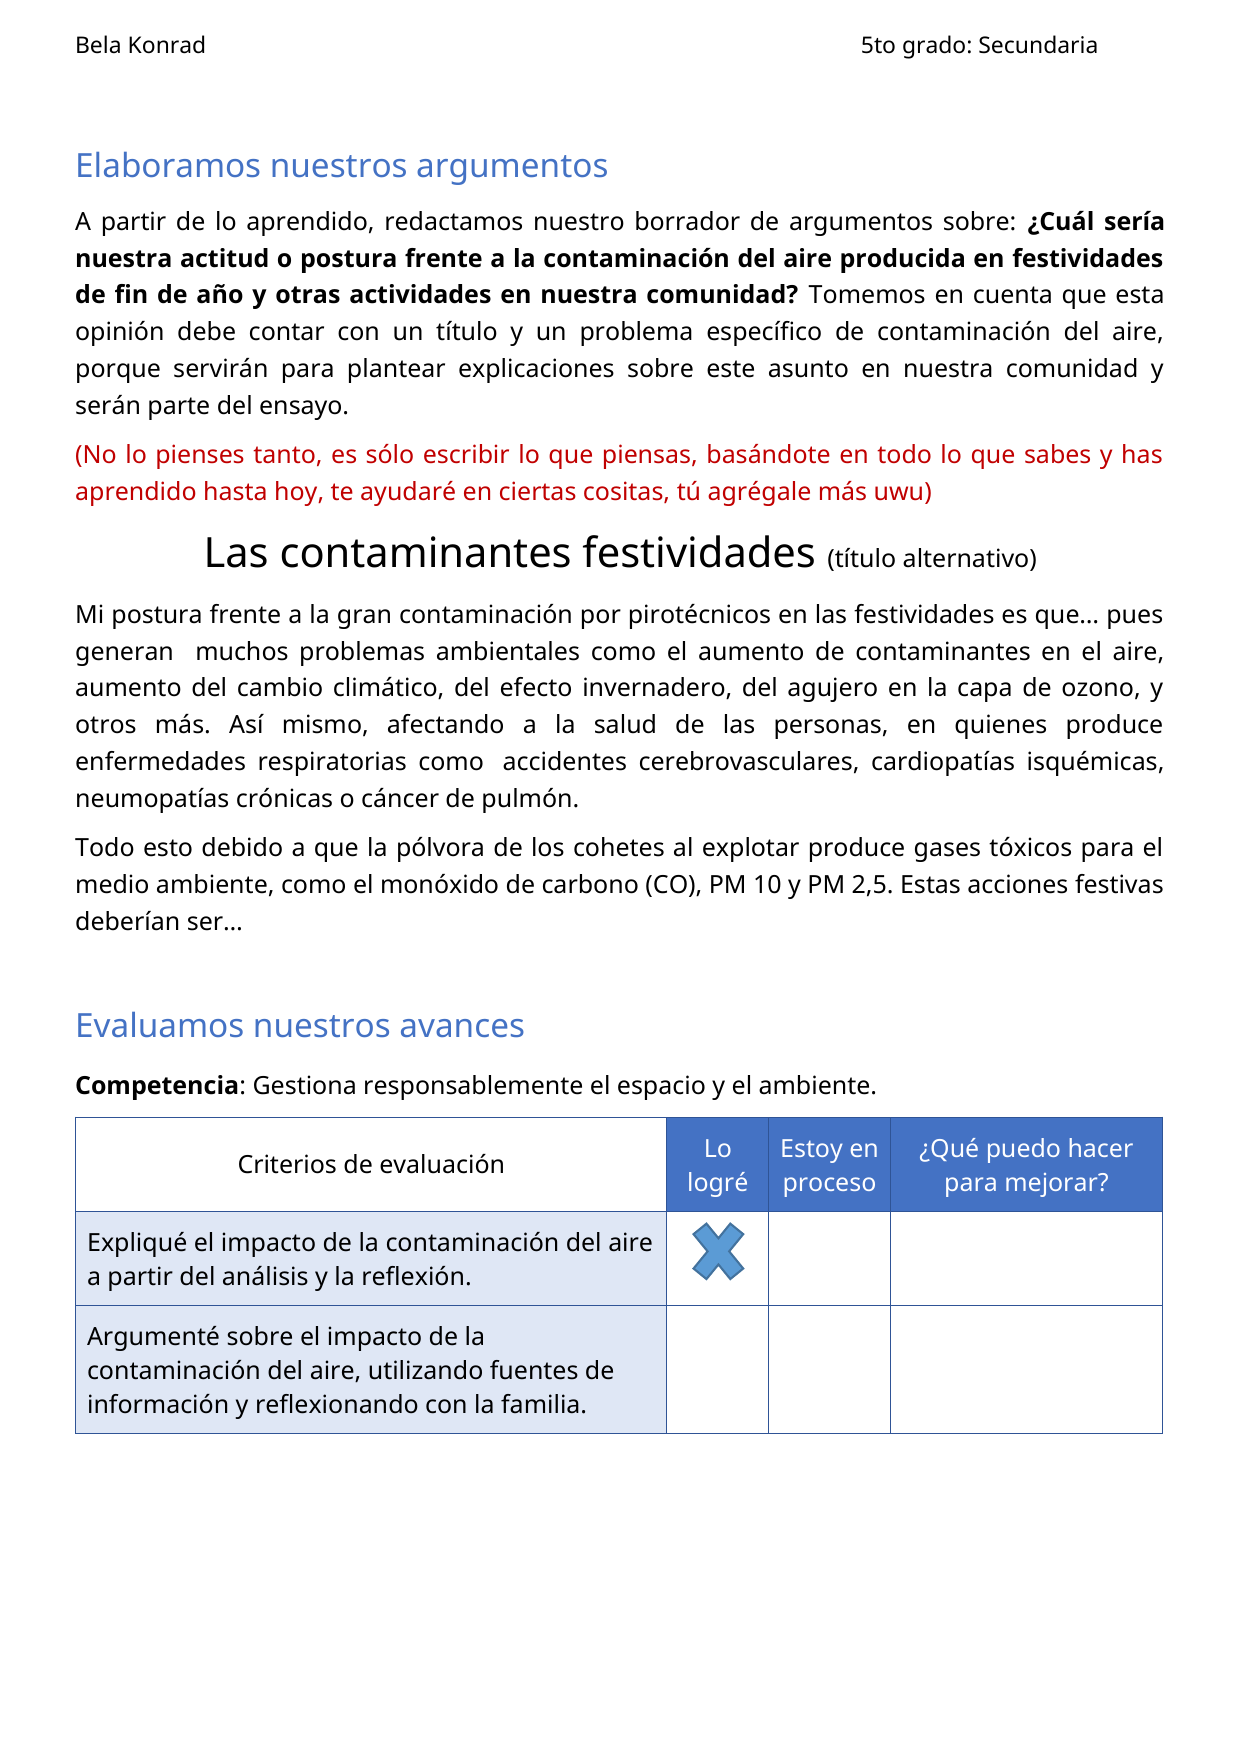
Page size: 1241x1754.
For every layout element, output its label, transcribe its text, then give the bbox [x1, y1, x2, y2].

table_cell [667, 1212, 768, 1305]
text Todo esto debido a que la pólvora de los cohetes al explotar produce gases tóxicos para el medio ambiente, como el monóxido de carbono (CO), PM 10 y PM 2,5. Estas acciones festivas deberían ser… [75, 830, 1165, 937]
table_cell [667, 1306, 768, 1433]
text Competencia: Gestiona responsablemente el espacio y el ambiente. [75, 1067, 1165, 1101]
text Elaboramos nuestros argumentos [75, 142, 1165, 188]
text A partir de lo aprendido, redactamos nuestro borrador de argumentos sobre: ¿Cuál sería nuestra actitud o postura frente a la contaminación del aire producida en festividades de fin de año y otras actividades en nuestra comunidad? Tomemos en cuenta que esta opinión debe contar con un título y un problema específico de contaminación del aire, porque servirán para plantear explicaciones sobre este asunto en nuestra comunidad y serán parte del ensayo. [75, 204, 1165, 422]
text Las contaminantes festividades (título alternativo) [75, 523, 1165, 579]
table_header Lo logré [667, 1118, 768, 1211]
table_cell [891, 1306, 1162, 1433]
text Mi postura frente a la gran contaminación por pirotécnicos en las festividades es que… pues generan muchos problemas ambientales como el aumento de contaminantes en el aire, aumento del cambio climático, del efecto invernadero, del agujero en la capa de ozono, y otros más. Así mismo, afectando a la salud de las personas, en quienes produce enfermedades respiratorias como accidentes cerebrovasculares, cardiopatías isquémicas, neumopatías crónicas o cáncer de pulmón. [75, 597, 1165, 814]
table_cell [891, 1212, 1162, 1305]
text (No lo pienses tanto, es sólo escribir lo que piensas, basándote en todo lo que sabes y has aprendido hasta hoy, te ayudaré en ciertas cositas, tú agrégale más uwu) [75, 437, 1165, 508]
table_cell [769, 1212, 890, 1305]
table_header Criterios de evaluación [76, 1118, 666, 1211]
text Evaluamos nuestros avances [75, 1002, 1165, 1047]
table_cell Argumenté sobre el impacto de la contaminación del aire, utilizando fuentes de información y reflexionando con la familia. [76, 1306, 666, 1433]
table_header Estoy en proceso [769, 1118, 890, 1211]
table_cell [769, 1306, 890, 1433]
table_header ¿Qué puedo hacer para mejorar? [891, 1118, 1162, 1211]
table_cell Expliqué el impacto de la contaminación del aire a partir del análisis y la reflexión. [76, 1212, 666, 1305]
